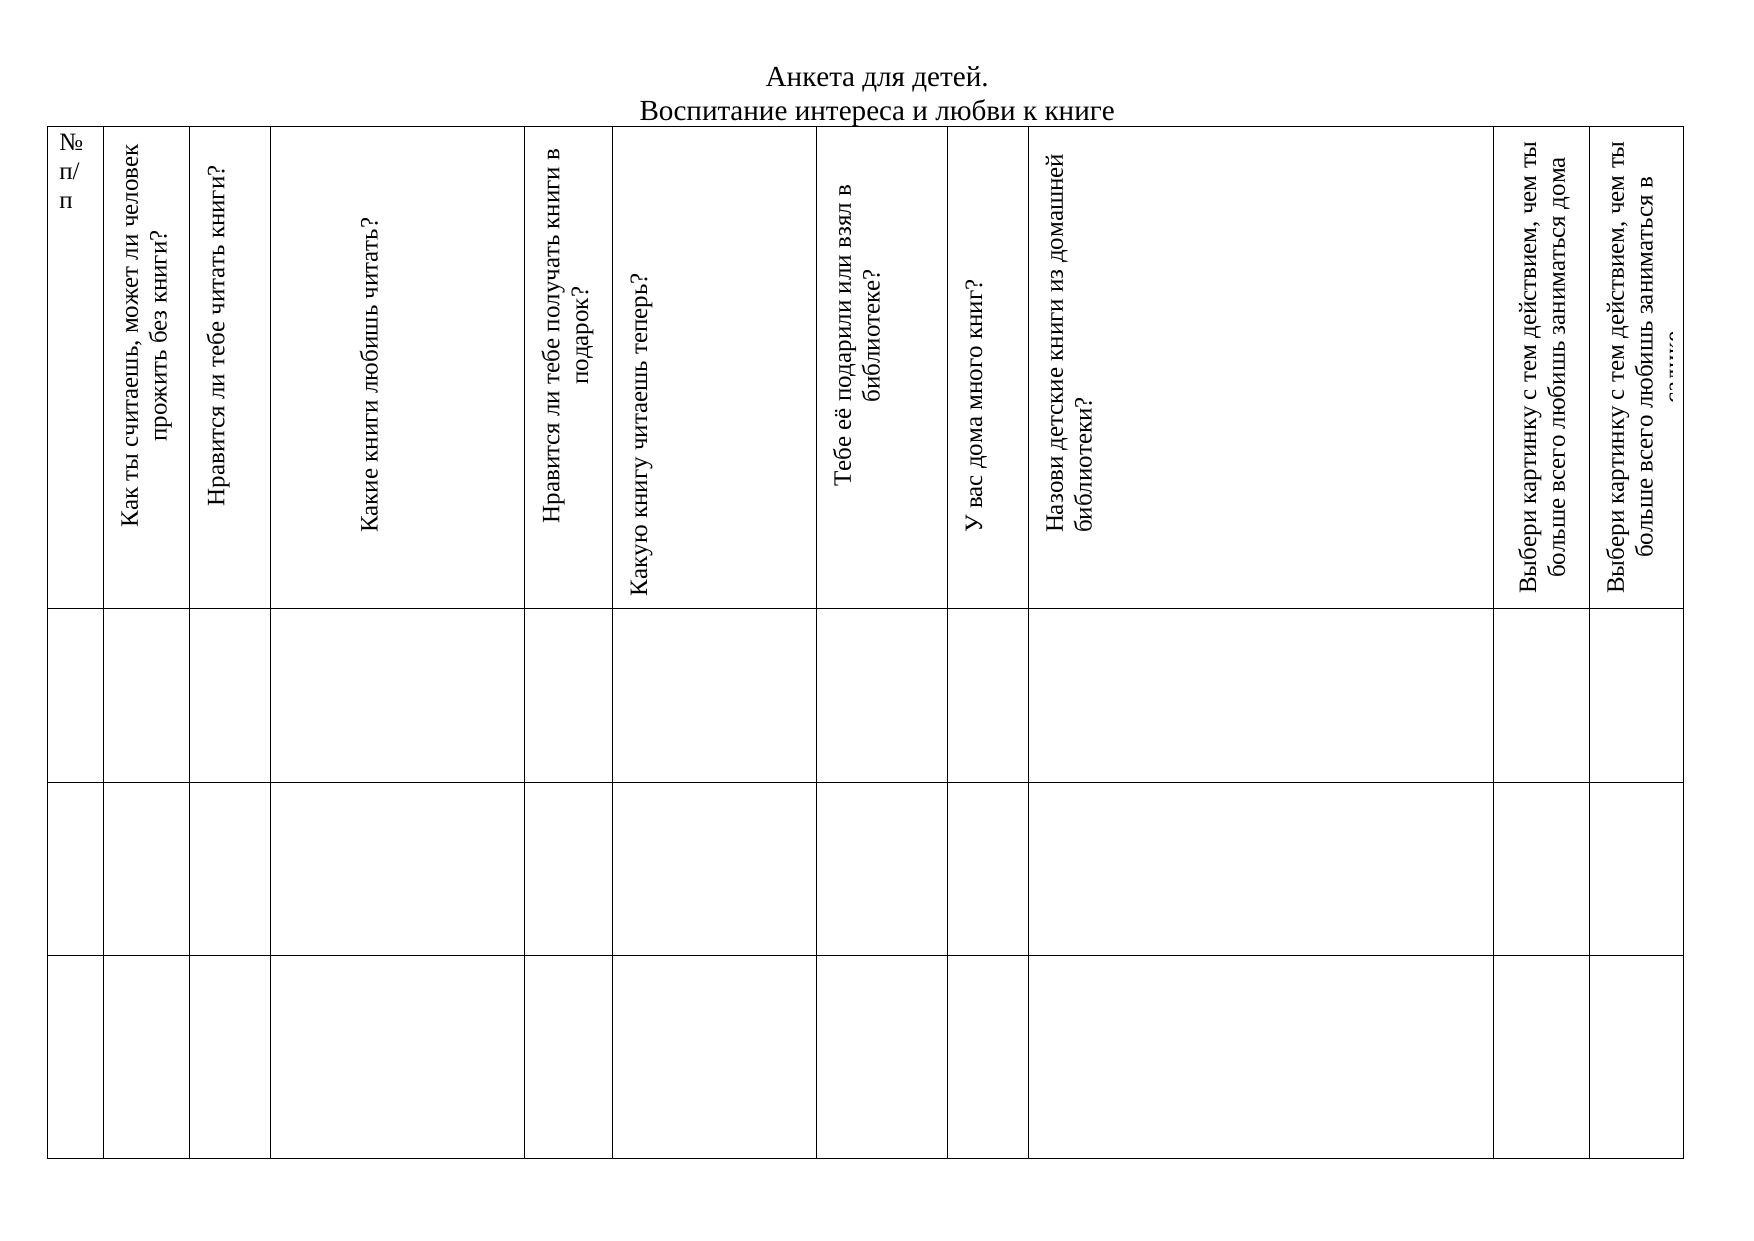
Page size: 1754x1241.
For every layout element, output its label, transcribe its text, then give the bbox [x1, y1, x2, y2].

text Анкета для детей. [59, 59, 1695, 93]
table_header Назови детские книги из домашней библиотеки? [1029, 127, 1493, 608]
table_header Тебе её подарили или взял в библиотеке? [817, 127, 947, 608]
table_cell [948, 956, 1028, 1157]
table_cell [1590, 783, 1683, 955]
table_cell [817, 956, 947, 1157]
table_cell [525, 783, 612, 955]
text Воспитание интереса и любви к книге [59, 93, 1695, 126]
table_header Нравится ли тебе получать книги в подарок? [525, 127, 612, 608]
table_cell [613, 956, 816, 1157]
table_cell [1494, 609, 1589, 782]
table_cell [190, 783, 270, 955]
table_cell [271, 783, 524, 955]
table_cell [1590, 956, 1683, 1157]
table_cell [48, 956, 103, 1157]
table_header Выбери картинку с тем действием, чем ты больше всего любишь заниматься в садике [1590, 127, 1683, 608]
table_cell [104, 956, 189, 1157]
table_cell [271, 609, 524, 782]
table_header Какие книги любишь читать? [271, 127, 524, 608]
table_cell [48, 609, 103, 782]
table_cell [1494, 956, 1589, 1157]
table_cell [1590, 609, 1683, 782]
table_cell [190, 609, 270, 782]
table_header Нравится ли тебе читать книги? [190, 127, 270, 608]
table_header Выбери картинку с тем действием, чем ты больше всего любишь заниматься дома [1494, 127, 1589, 608]
table_cell [525, 956, 612, 1157]
table_cell [271, 956, 524, 1157]
table_cell [1029, 783, 1493, 955]
table_cell [1029, 609, 1493, 782]
table_cell [948, 783, 1028, 955]
table_cell [104, 609, 189, 782]
table_cell [1029, 956, 1493, 1157]
table_cell [48, 783, 103, 955]
table_cell [817, 609, 947, 782]
table_cell [104, 783, 189, 955]
table_cell [1494, 783, 1589, 955]
table_header У вас дома много книг? [948, 127, 1028, 608]
table_header Как ты считаешь, может ли человек прожить без книги? [104, 127, 189, 608]
table_header № п/п [48, 127, 103, 608]
table_cell [817, 783, 947, 955]
table_header Какую книгу читаешь теперь? [613, 127, 816, 608]
table_cell [613, 609, 816, 782]
table_cell [525, 609, 612, 782]
table_cell [613, 783, 816, 955]
table_cell [190, 956, 270, 1157]
table_cell [948, 609, 1028, 782]
